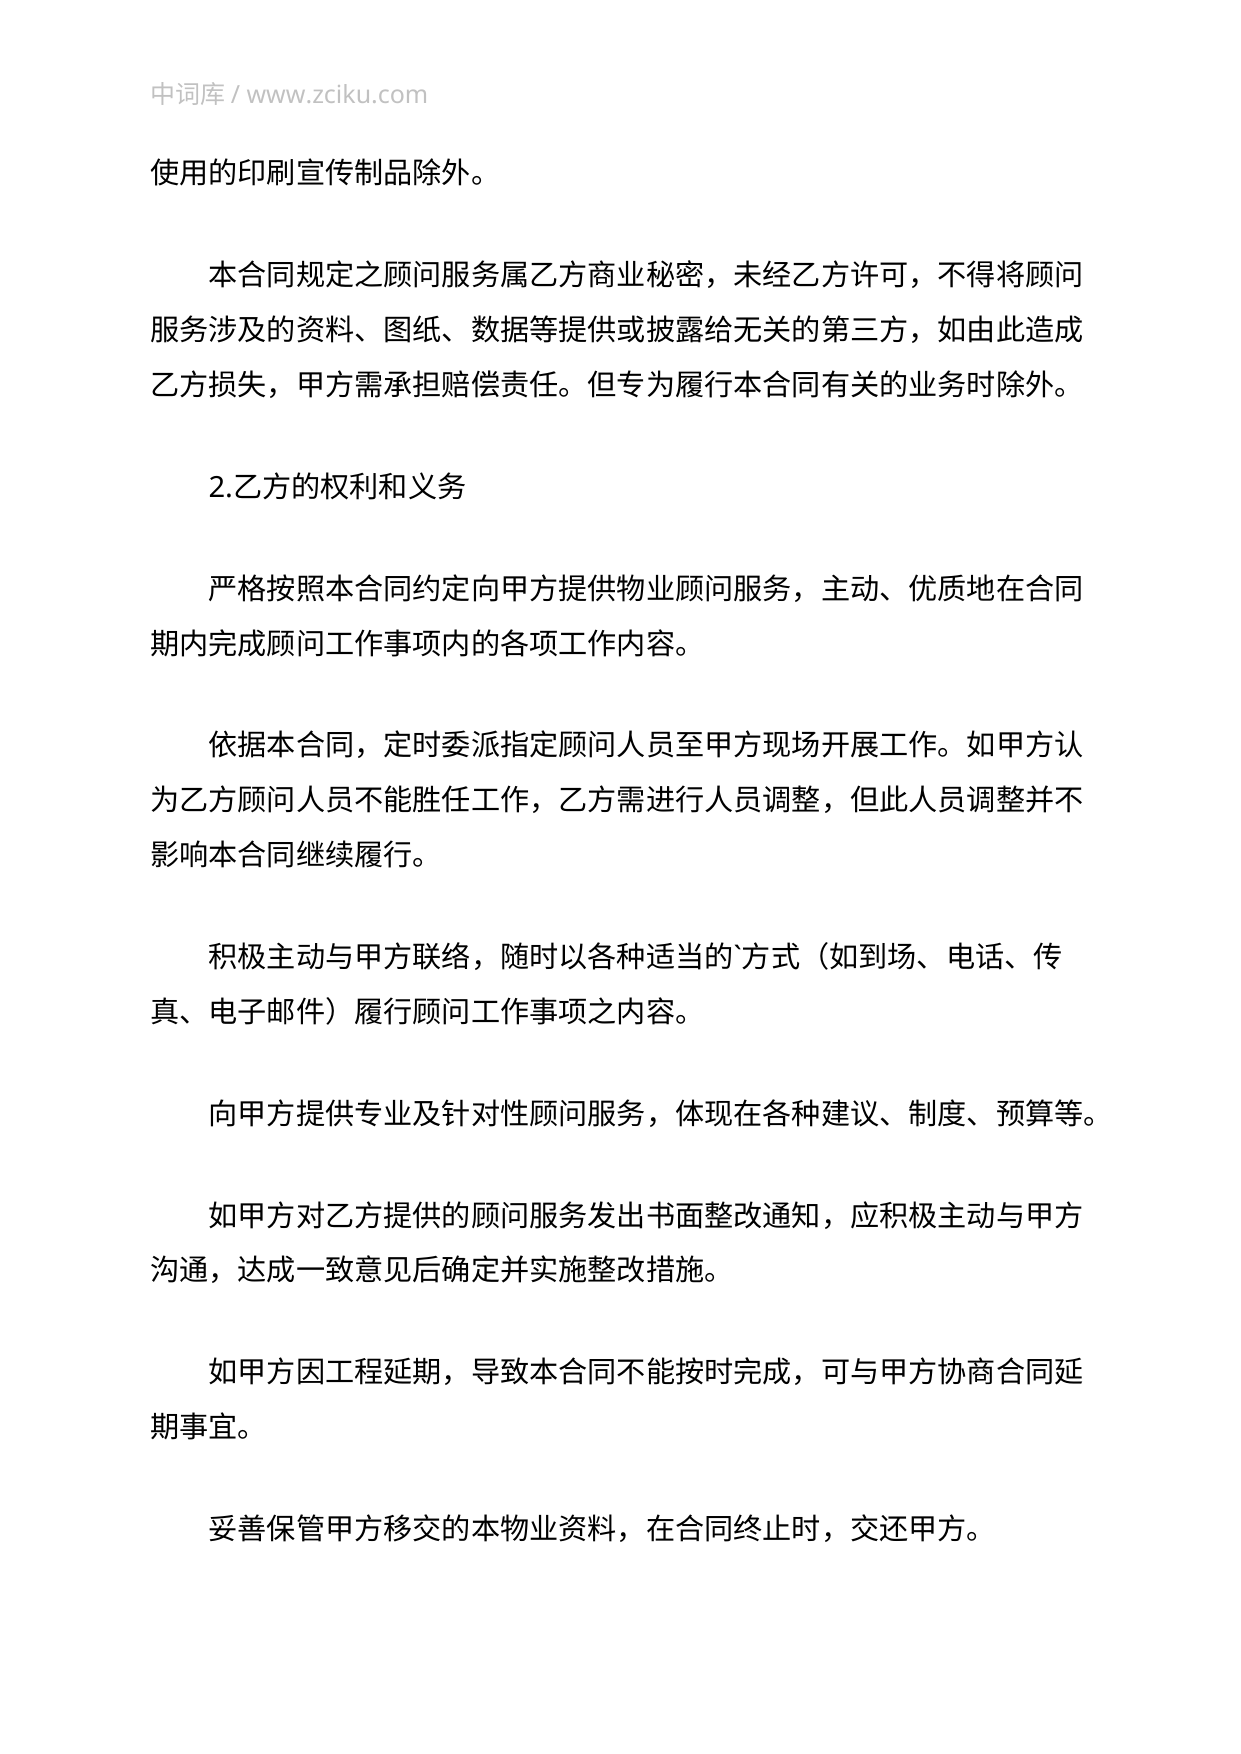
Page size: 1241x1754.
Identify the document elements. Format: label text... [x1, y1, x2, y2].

text 妥善保管甲方移交的本物业资料，在合同终止时，交还甲方。 [150, 1505, 1090, 1548]
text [150, 150, 1090, 192]
text 向甲方提供专业及针对性顾问服务，体现在各种建议、制度、预算等。 [150, 1090, 1090, 1133]
text 本合同规定之顾问服务属乙方商业秘密，未经乙方许可，不得将顾问服务涉及的资料、图纸、数据等提供或披露给无关的第三方，如由此造成乙方损失，甲方需承担赔偿责任。但专为履行本合同有关的业务时除外。 [150, 252, 1090, 404]
text 积极主动与甲方联络，随时以各种适当的`方式（如到场、电话、传真、电子邮件）履行顾问工作事项之内容。 [150, 933, 1090, 1031]
text 依据本合同，定时委派指定顾问人员至甲方现场开展工作。如甲方认为乙方顾问人员不能胜任工作，乙方需进行人员调整，但此人员调整并不影响本合同继续履行。 [150, 722, 1090, 874]
text 如甲方因工程延期，导致本合同不能按时完成，可与甲方协商合同延期事宜。 [150, 1349, 1090, 1446]
text 严格按照本合同约定向甲方提供物业顾问服务，主动、优质地在合同期内完成顾问工作事项内的各项工作内容。 [150, 565, 1090, 662]
text 如甲方对乙方提供的顾问服务发出书面整改通知，应积极主动与甲方沟通，达成一致意见后确定并实施整改措施。 [150, 1192, 1090, 1289]
text 2.乙方的权利和义务 [150, 463, 1090, 506]
